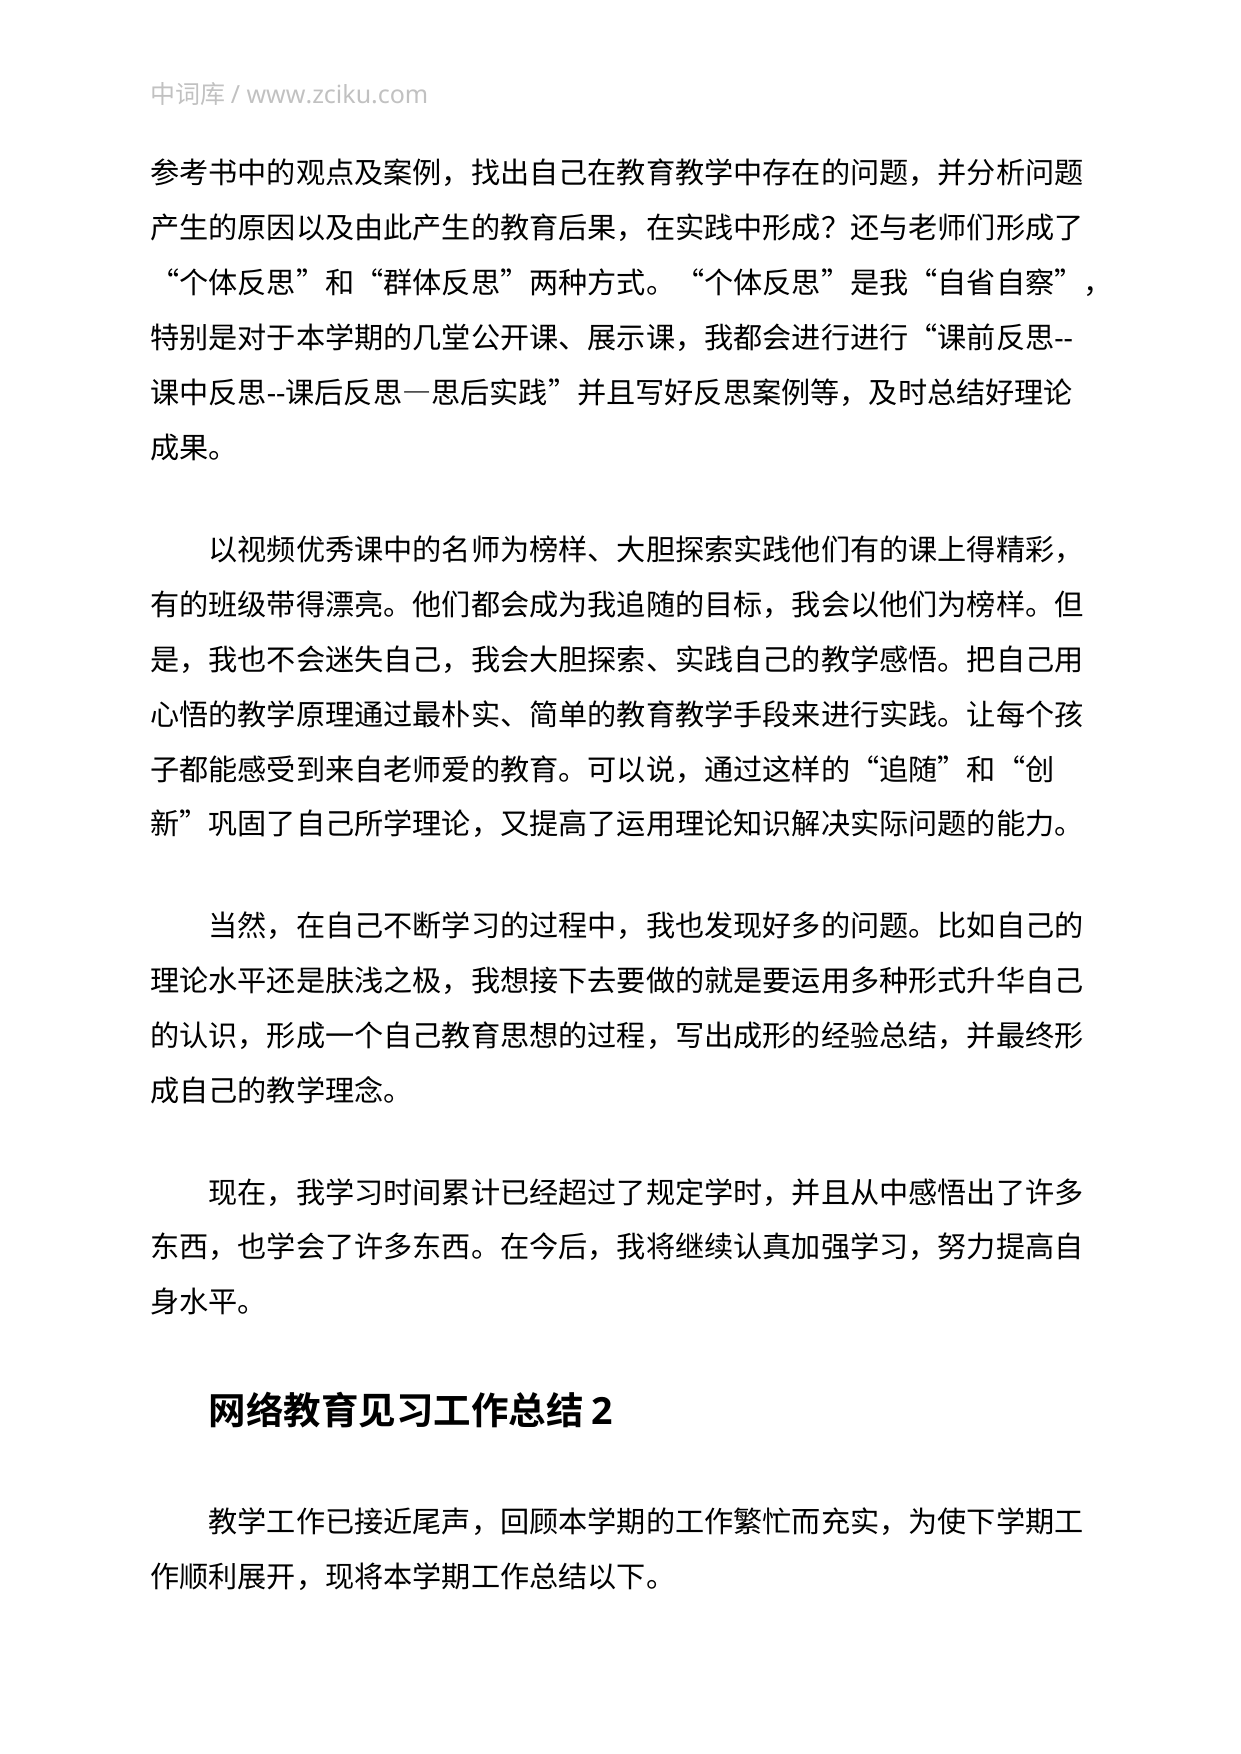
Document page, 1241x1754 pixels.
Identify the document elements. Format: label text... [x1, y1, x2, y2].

text 教学工作已接近尾声，回顾本学期的工作繁忙而充实，为使下学期工作顺利展开，现将本学期工作总结以下。 [150, 1498, 1090, 1596]
text 以视频优秀课中的名师为榜样、大胆探索实践他们有的课上得精彩，有的班级带得漂亮。他们都会成为我追随的目标，我会以他们为榜样。但是，我也不会迷失自己，我会大胆探索、实践自己的教学感悟。把自己用心悟的教学原理通过最朴实、简单的教育教学手段来进行实践。让每个孩子都能感受到来自老师爱的教育。可以说，通过这样的“追随”和“创新”巩固了自己所学理论，又提高了运用理论知识解决实际问题的能力。 [150, 526, 1090, 843]
text 网络教育见习工作总结2 [150, 1381, 1090, 1435]
text 现在，我学习时间累计已经超过了规定学时，并且从中感悟出了许多东西，也学会了许多东西。在今后，我将继续认真加强学习，努力提高自身水平。 [150, 1169, 1090, 1321]
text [150, 150, 1090, 467]
text 当然，在自己不断学习的过程中，我也发现好多的问题。比如自己的理论水平还是肤浅之极，我想接下去要做的就是要运用多种形式升华自己的认识，形成一个自己教育思想的过程，写出成形的经验总结，并最终形成自己的教学理念。 [150, 903, 1090, 1110]
